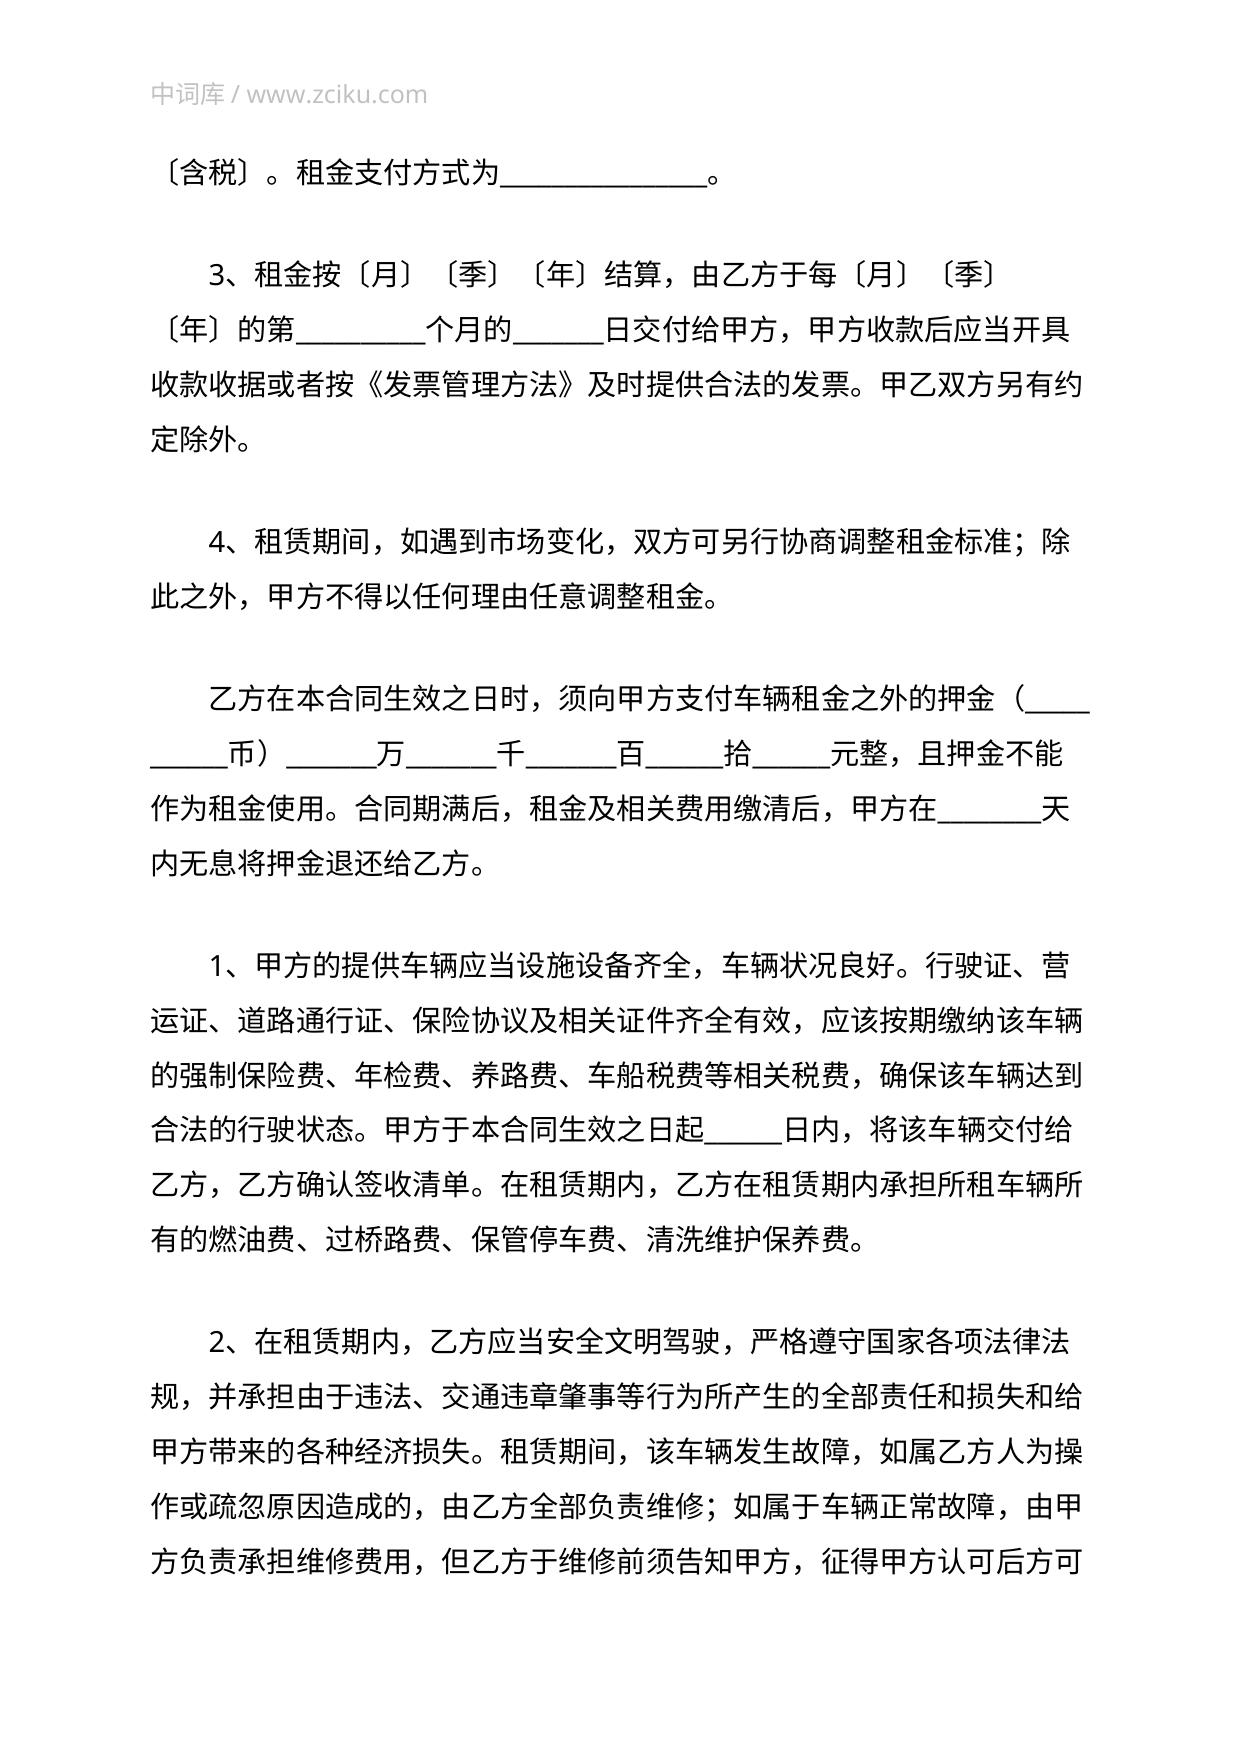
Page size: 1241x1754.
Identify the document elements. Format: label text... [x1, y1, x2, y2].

text 3、租金按〔月〕〔季〕〔年〕结算，由乙方于每〔月〕〔季〕〔年〕的第__________个月的_______日交付给甲方，甲方收款后应当开具收款收据或者按《发票管理方法》及时提供合法的发票。甲乙双方另有约定除外。 [150, 252, 1090, 459]
text 乙方在本合同生效之日时，须向甲方支付车辆租金之外的押金（___________币）_______万_______千_______百______拾______元整，且押金不能作为租金使用。合同期满后，租金及相关费用缴清后，甲方在________天内无息将押金退还给乙方。 [150, 675, 1090, 883]
text 1、甲方的提供车辆应当设施设备齐全，车辆状况良好。行驶证、营运证、道路通行证、保险协议及相关证件齐全有效，应该按期缴纳该车辆的强制保险费、年检费、养路费、车船税费等相关税费，确保该车辆达到合法的行驶状态。甲方于本合同生效之日起______日内，将该车辆交付给乙方，乙方确认签收清单。在租赁期内，乙方在租赁期内承担所租车辆所有的燃油费、过桥路费、保管停车费、清洗维护保养费。 [150, 942, 1090, 1259]
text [150, 150, 1090, 192]
text 4、租赁期间，如遇到市场变化，双方可另行协商调整租金标准；除此之外，甲方不得以任何理由任意调整租金。 [150, 519, 1090, 616]
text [150, 1319, 1090, 1581]
